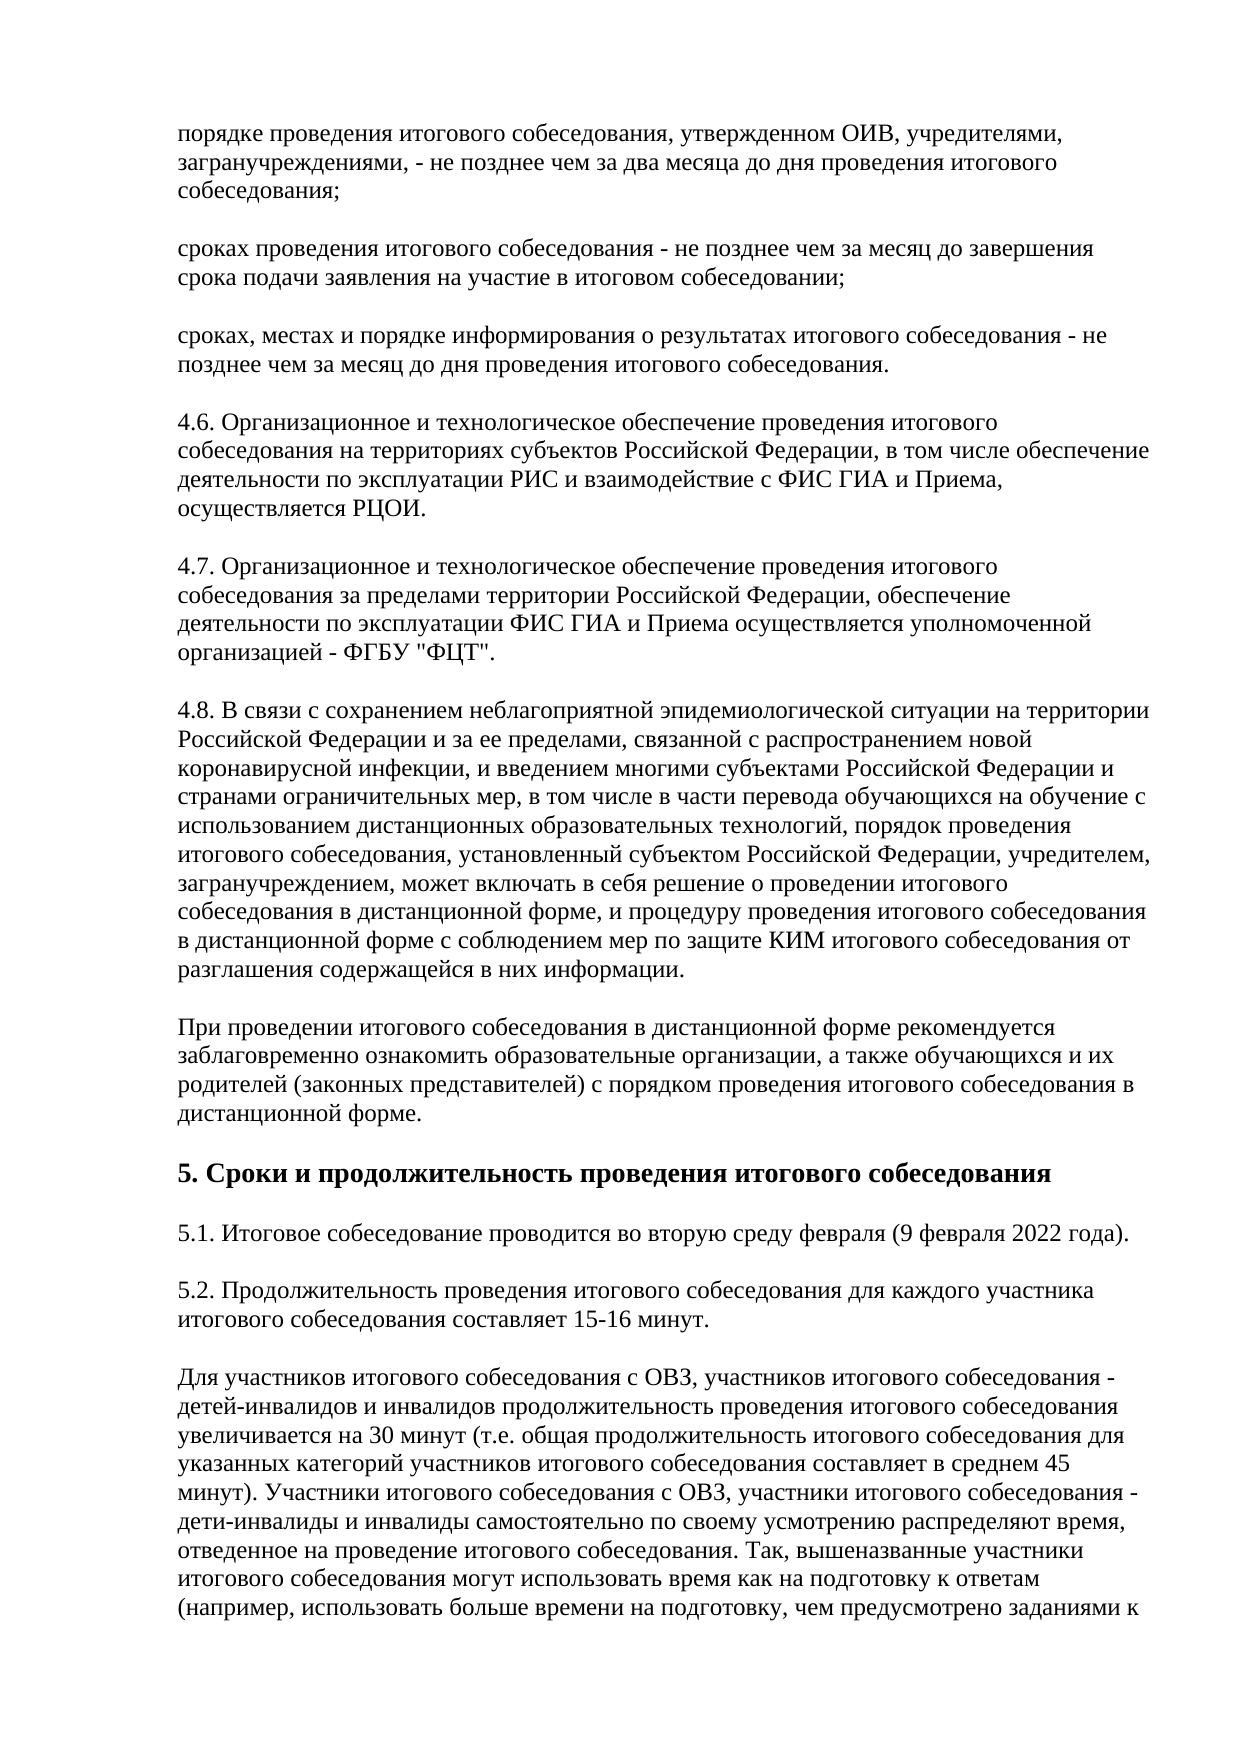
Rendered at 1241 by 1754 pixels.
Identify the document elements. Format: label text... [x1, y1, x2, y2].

text 4.7. Организационное и технологическое обеспечение проведения итогового собеседования за пределами территории Российской Федерации, обеспечение деятельности по эксплуатации ФИС ГИА и Приема осуществляется уполномоченной организацией - ФГБУ "ФЦТ". [177, 551, 1152, 666]
text 4.6. Организационное и технологическое обеспечение проведения итогового собеседования на территориях субъектов Российской Федерации, в том числе обеспечение деятельности по эксплуатации РИС и взаимодействие с ФИС ГИА и Приема, осуществляется РЦОИ. [177, 407, 1152, 522]
text 5.1. Итоговое собеседование проводится во вторую среду февраля (9 февраля 2022 года). [177, 1218, 1152, 1246]
text сроках, местах и порядке информирования о результатах итогового собеседования - не позднее чем за месяц до дня проведения итогового собеседования. [177, 320, 1152, 378]
text 5.2. Продолжительность проведения итогового собеседования для каждого участника итогового собеседования составляет 15-16 минут. [177, 1276, 1152, 1333]
text 4.8. В связи с сохранением неблагоприятной эпидемиологической ситуации на территории Российской Федерации и за ее пределами, связанной с распространением новой коронавирусной инфекции, и введением многими субъектами Российской Федерации и странами ограничительных мер, в том числе в части перевода обучающихся на обучение с использованием дистанционных образовательных технологий, порядок проведения итогового собеседования, установленный субъектом Российской Федерации, учредителем, загранучреждением, может включать в себя решение о проведении итогового собеседования в дистанционной форме, и процедуру проведения итогового собеседования в дистанционной форме с соблюдением мер по защите КИМ итогового собеседования от разглашения содержащейся в них информации. [177, 695, 1152, 983]
text порядке проведения итогового собеседования, утвержденном ОИВ, учредителями, загранучреждениями, - не позднее чем за два месяца до дня проведения итогового собеседования; [177, 118, 1152, 204]
text 5. Сроки и продолжительность проведения итогового собеседования [177, 1156, 1152, 1188]
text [177, 1362, 1152, 1621]
text При проведении итогового собеседования в дистанционной форме рекомендуется заблаговременно ознакомить образовательные организации, а также обучающихся и их родителей (законных представителей) с порядком проведения итогового собеседования в дистанционной форме. [177, 1012, 1152, 1127]
text сроках проведения итогового собеседования - не позднее чем за месяц до завершения срока подачи заявления на участие в итоговом собеседовании; [177, 233, 1152, 291]
